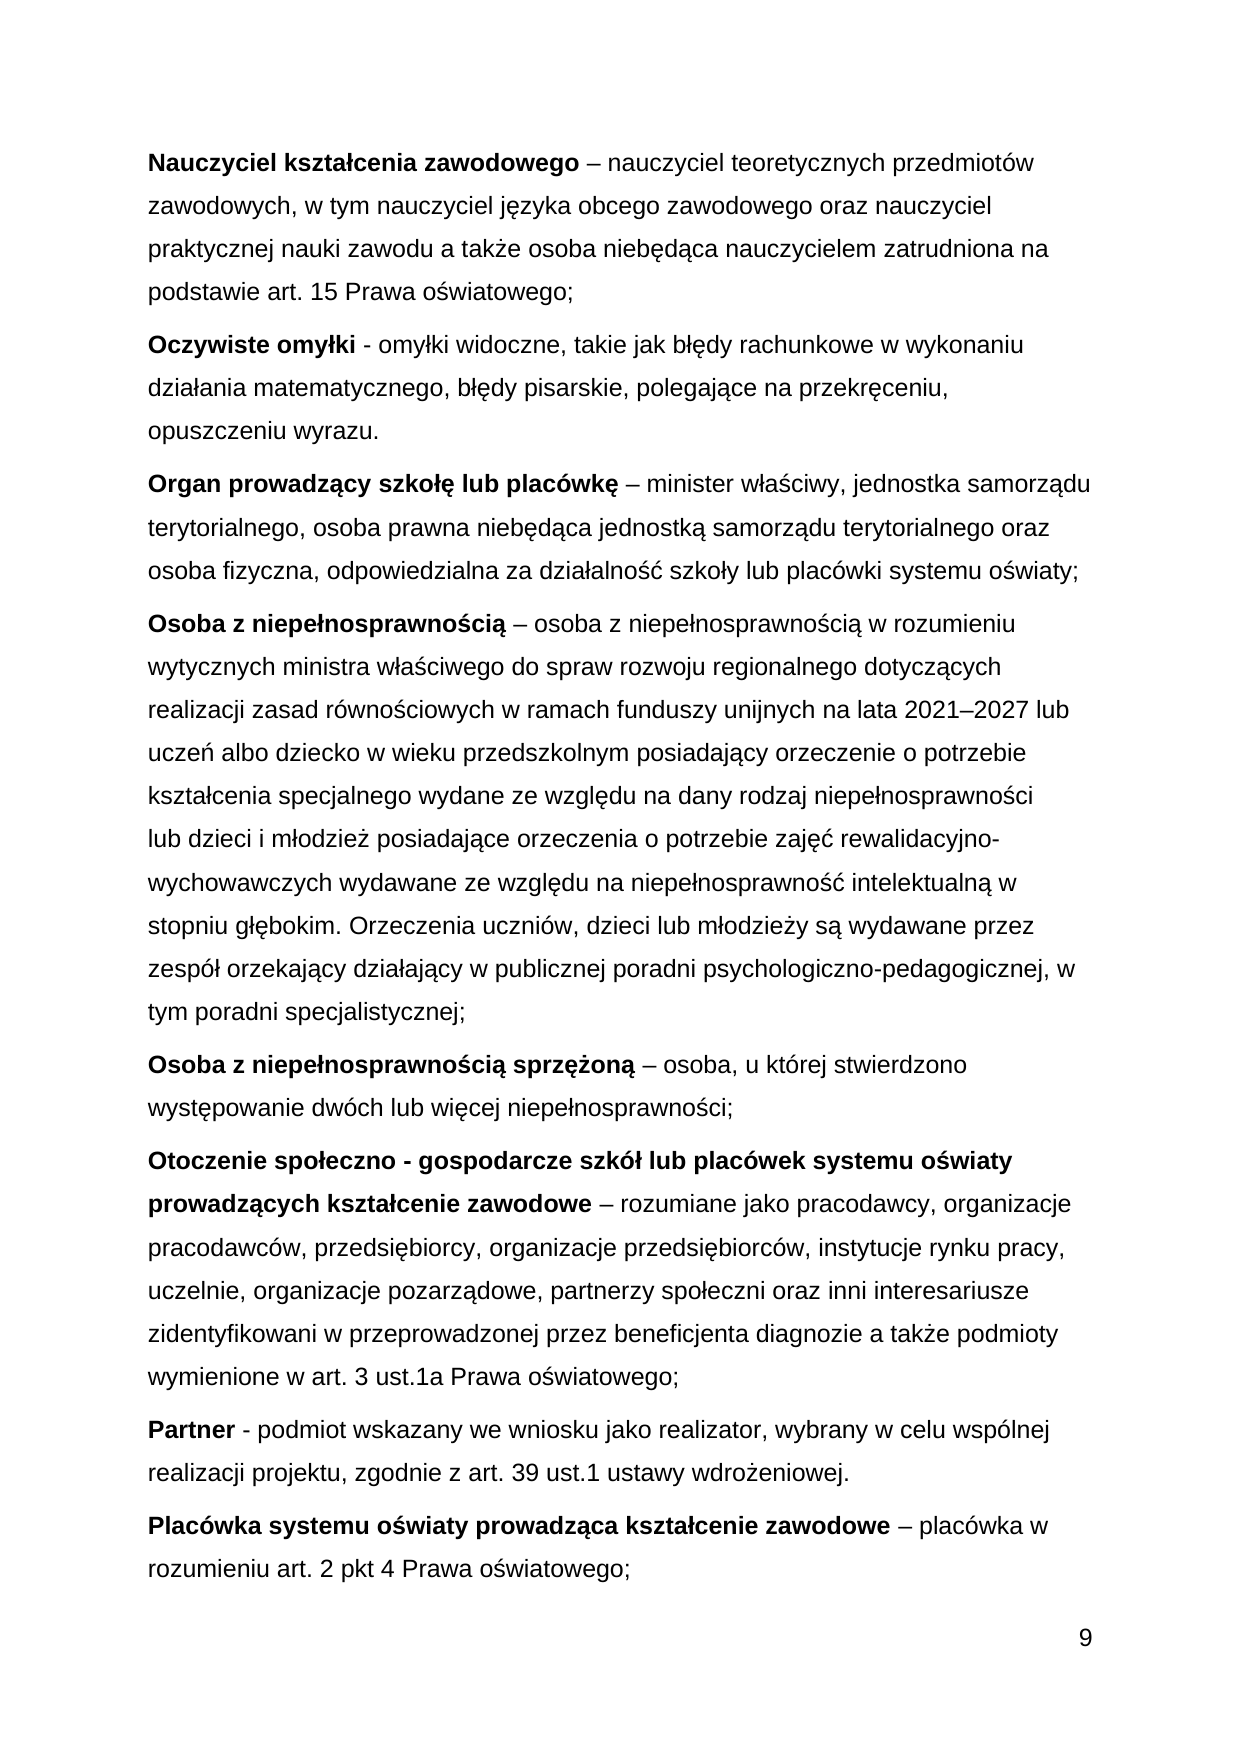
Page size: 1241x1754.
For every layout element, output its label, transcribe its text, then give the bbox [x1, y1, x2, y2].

text Partner - podmiot wskazany we wniosku jako realizator, wybrany w celu wspólnej realizacji projektu, zgodnie z art. 39 ust.1 ustawy wdrożeniowej. [148, 1415, 1093, 1487]
text Otoczenie społeczno - gospodarcze szkół lub placówek systemu oświaty prowadzących kształcenie zawodowe – rozumiane jako pracodawcy, organizacje pracodawców, przedsiębiorcy, organizacje przedsiębiorców, instytucje rynku pracy, uczelnie, organizacje pozarządowe, partnerzy społeczni oraz inni interesariusze zidentyfikowani w przeprowadzonej przez beneficjenta diagnozie a także podmioty wymienione w art. 3 ust.1a Prawa oświatowego; [148, 1146, 1093, 1391]
text Organ prowadzący szkołę lub placówkę – minister właściwy, jednostka samorządu terytorialnego, osoba prawna niebędąca jednostką samorządu terytorialnego oraz osoba fizyczna, odpowiedzialna za działalność szkoły lub placówki systemu oświaty; [148, 469, 1093, 584]
text Osoba z niepełnosprawnością – osoba z niepełnosprawnością w rozumieniu wytycznych ministra właściwego do spraw rozwoju regionalnego dotyczących realizacji zasad równościowych w ramach funduszy unijnych na lata 2021–2027 lub uczeń albo dziecko w wieku przedszkolnym posiadający orzeczenie o potrzebie kształcenia specjalnego wydane ze względu na dany rodzaj niepełnosprawności lub dzieci i młodzież posiadające orzeczenia o potrzebie zajęć rewalidacyjno-wychowawczych wydawane ze względu na niepełnosprawność intelektualną w stopniu głębokim. Orzeczenia uczniów, dzieci lub młodzieży są wydawane przez zespół orzekający działający w publicznej poradni psychologiczno-pedagogicznej, w tym poradni specjalistycznej; [148, 609, 1093, 1026]
text Oczywiste omyłki - omyłki widoczne, takie jak błędy rachunkowe w wykonaniu działania matematycznego, błędy pisarskie, polegające na przekręceniu, opuszczeniu wyrazu. [148, 330, 1093, 445]
text Nauczyciel kształcenia zawodowego – nauczyciel teoretycznych przedmiotów zawodowych, w tym nauczyciel języka obcego zawodowego oraz nauczyciel praktycznej nauki zawodu a także osoba niebędąca nauczycielem zatrudniona na podstawie art. 15 Prawa oświatowego; [148, 148, 1093, 306]
text Placówka systemu oświaty prowadząca kształcenie zawodowe – placówka w rozumieniu art. 2 pkt 4 Prawa oświatowego; [148, 1511, 1093, 1583]
text Osoba z niepełnosprawnością sprzężoną – osoba, u której stwierdzono występowanie dwóch lub więcej niepełnosprawności; [148, 1050, 1093, 1122]
